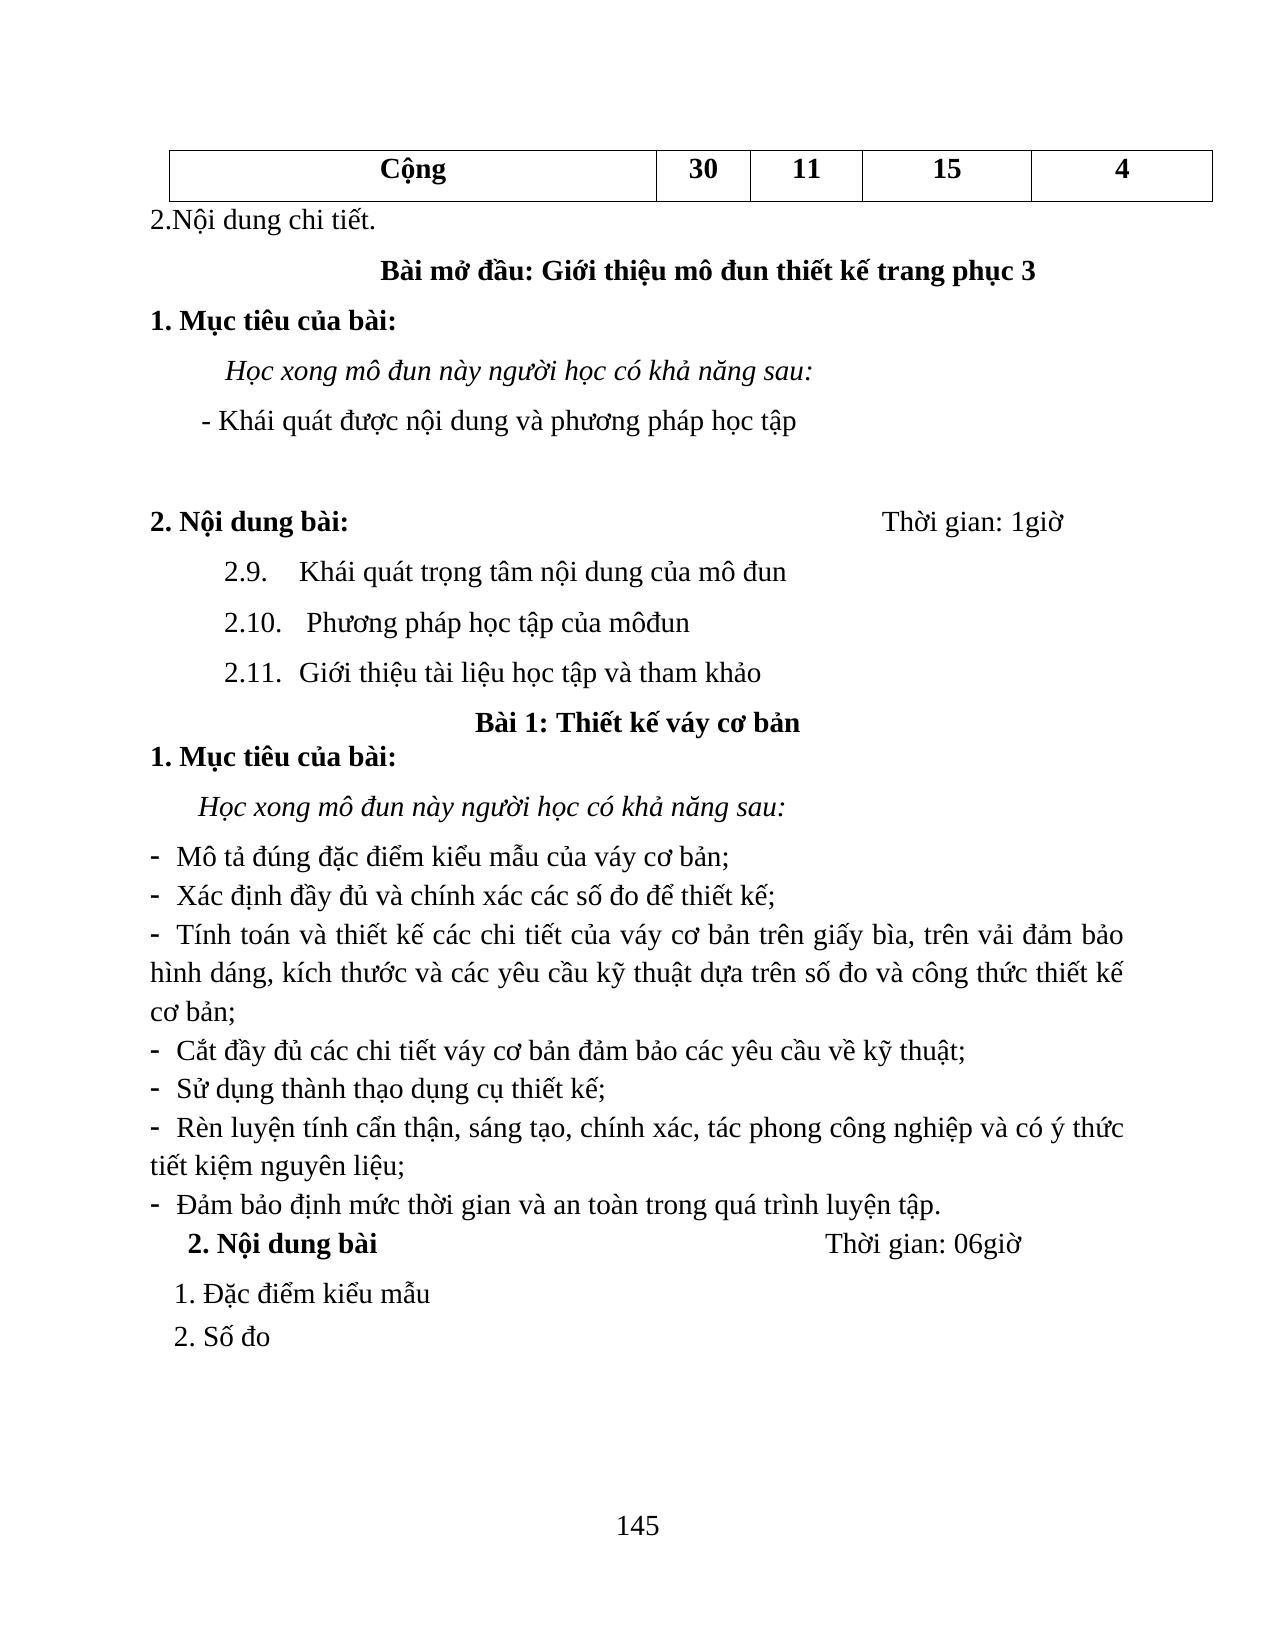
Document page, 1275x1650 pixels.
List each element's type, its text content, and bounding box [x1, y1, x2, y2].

list Khái quát trọng tâm nội dung của mô đun [224, 554, 1125, 588]
list Giới thiệu tài liệu học tập và tham khảo [224, 655, 1125, 689]
text 2. Nội dung bài: Thời gian: 1giờ [150, 504, 1125, 538]
text 1. Mục tiêu của bài: [150, 739, 1125, 772]
text Bài 1: Thiết kế váy cơ bản [150, 705, 1125, 739]
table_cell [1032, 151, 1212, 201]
text 1. Mục tiêu của bài: [150, 303, 1125, 336]
list Sử dụng thành thạo dụng cụ thiết kế; [150, 1071, 1125, 1105]
text - Khái quát được nội dung và phương pháp học tập [150, 403, 1125, 437]
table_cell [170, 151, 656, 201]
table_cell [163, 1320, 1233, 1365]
list Đảm bảo định mức thời gian và an toàn trong quá trình luyện tập. [150, 1187, 1125, 1221]
text 2. Nội dung bài Thời gian: 06giờ [187, 1226, 1125, 1259]
text Học xong mô đun này người học có khả năng sau: [150, 789, 1125, 823]
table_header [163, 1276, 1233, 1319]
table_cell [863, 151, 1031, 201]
text Học xong mô đun này người học có khả năng sau: [150, 353, 1125, 387]
list Tính toán và thiết kế các chi tiết của váy cơ bản trên giấy bìa, trên vải đảm bảo hình dáng, kích thước và các yêu cầu kỹ thuật dựa trên số đo và công thức thiết kế cơ bản; [150, 917, 1125, 1028]
list Cắt đầy đủ các chi tiết váy cơ bản đảm bảo các yêu cầu về kỹ thuật; [150, 1033, 1125, 1066]
list Mô tả đúng đặc điểm kiểu mẫu của váy cơ bản; [150, 839, 1125, 873]
list Rèn luyện tính cẩn thận, sáng tạo, chính xác, tác phong công nghiệp và có ý thức tiết kiệm nguyên liệu; [150, 1110, 1125, 1182]
text 2.Nội dung chi tiết. [150, 202, 1125, 236]
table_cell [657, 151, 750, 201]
text Bài mở đầu: Giới thiệu mô đun thiết kế trang phục 3 [300, 253, 1125, 286]
list Xác định đầy đủ và chính xác các số đo để thiết kế; [150, 878, 1125, 912]
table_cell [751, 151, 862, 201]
list Phương pháp học tập của môđun [224, 605, 1125, 638]
